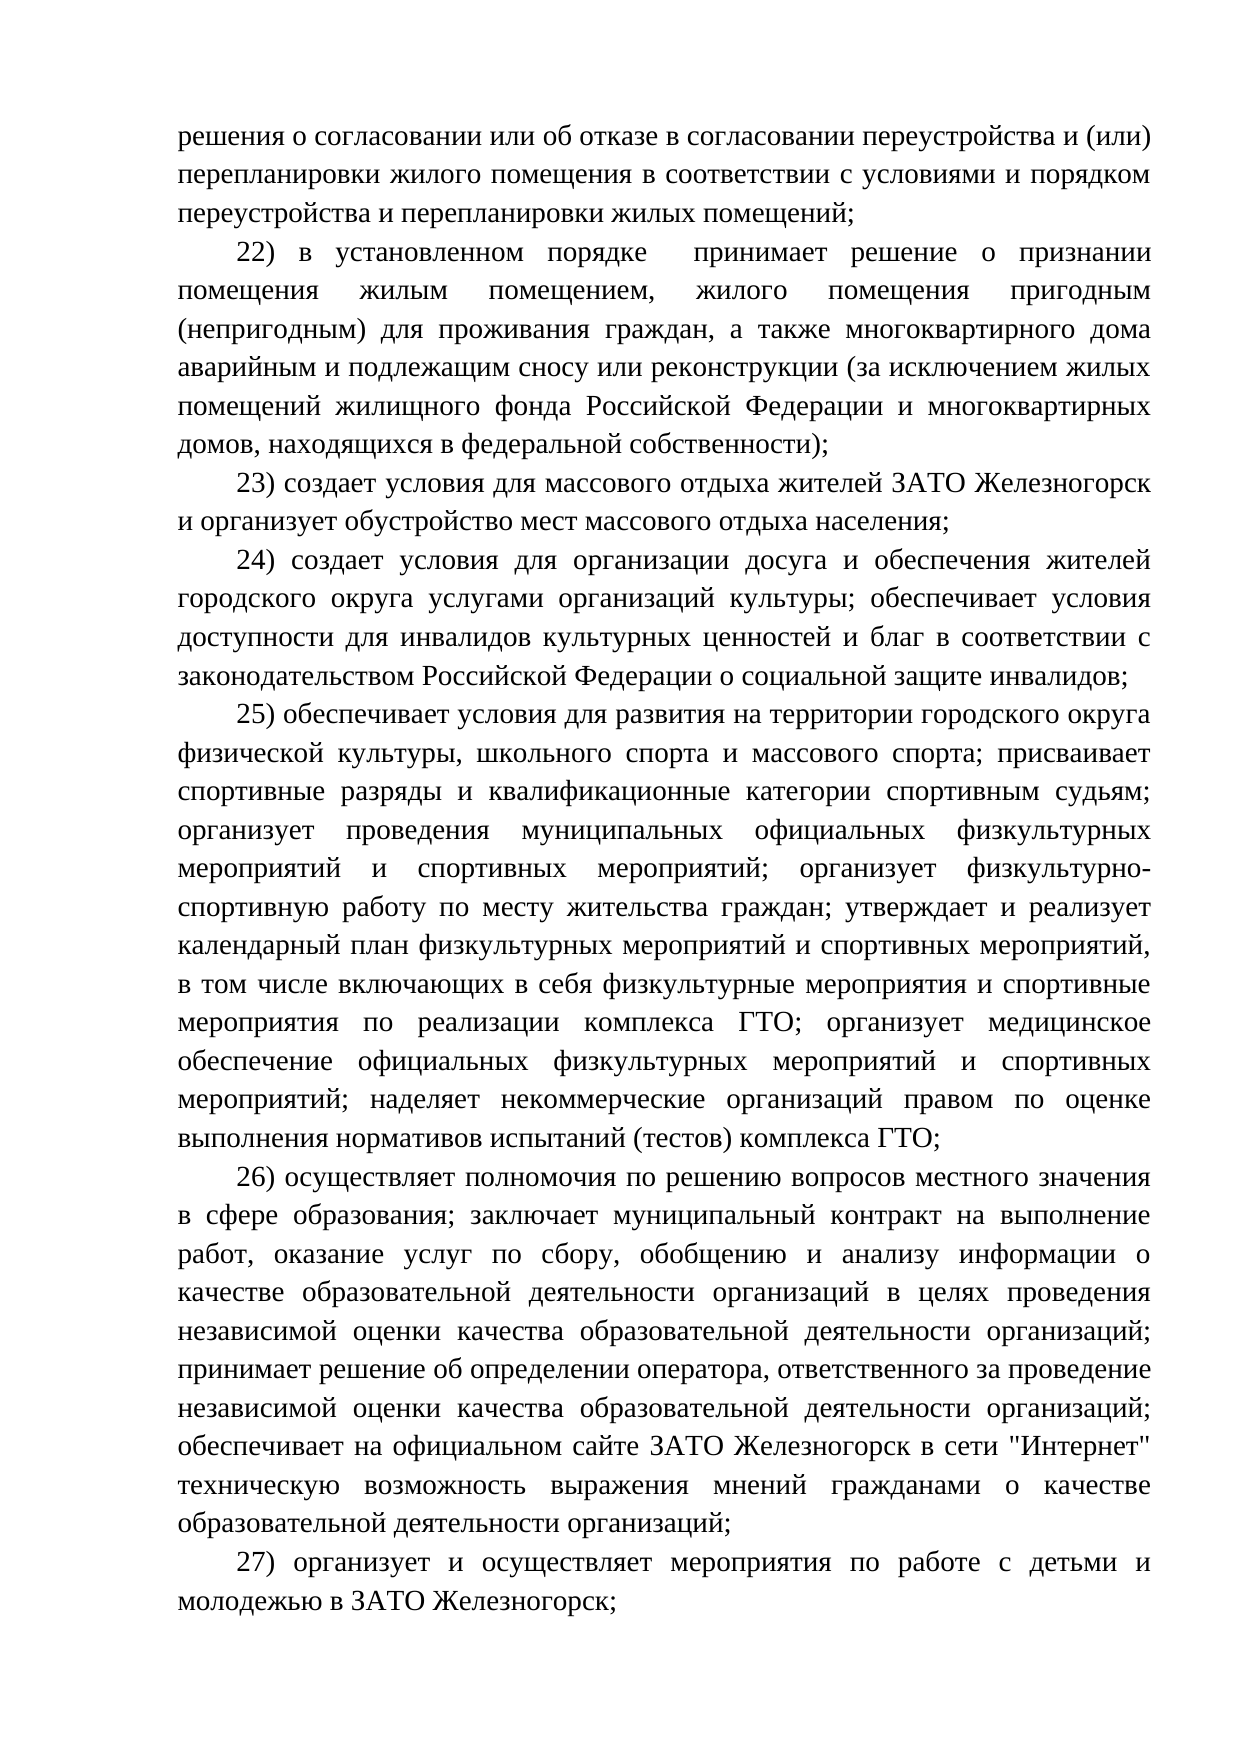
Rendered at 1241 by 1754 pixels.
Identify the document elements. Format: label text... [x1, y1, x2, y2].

text 24) создает условия для организации досуга и обеспечения жителей городского округа услугами организаций культуры; обеспечивает условия доступности для инвалидов культурных ценностей и благ в соответствии с законодательством Российской Федерации о социальной защите инвалидов; [177, 542, 1152, 691]
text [177, 118, 1152, 229]
text 26) осуществляет полномочия по решению вопросов местного значения в сфере образования; заключает муниципальный контракт на выполнение работ, оказание услуг по сбору, обобщению и анализу информации о качестве образовательной деятельности организаций в целях проведения независимой оценки качества образовательной деятельности организаций; принимает решение об определении оператора, ответственного за проведение независимой оценки качества образовательной деятельности организаций; обеспечивает на официальном сайте ЗАТО Железногорск в сети "Интернет" техническую возможность выражения мнений гражданами о качестве образовательной деятельности организаций; [177, 1159, 1152, 1539]
text 25) обеспечивает условия для развития на территории городского округа физической культуры, школьного спорта и массового спорта; присваивает спортивные разряды и квалификационные категории спортивным судьям; организует проведения муниципальных официальных физкультурных мероприятий и спортивных мероприятий; организует физкультурно-спортивную работу по месту жительства граждан; утверждает и реализует календарный план физкультурных мероприятий и спортивных мероприятий, в том числе включающих в себя физкультурные мероприятия и спортивные мероприятия по реализации комплекса ГТО; организует медицинское обеспечение официальных физкультурных мероприятий и спортивных мероприятий; наделяет некоммерческие организаций правом по оценке выполнения нормативов испытаний (тестов) комплекса ГТО; [177, 696, 1152, 1154]
text 27) организует и осуществляет мероприятия по работе с детьми и молодежью в ЗАТО Железногорск; [177, 1544, 1152, 1616]
text 23) создает условия для массового отдыха жителей ЗАТО Железногорск и организует обустройство мест массового отдыха населения; [177, 465, 1152, 537]
text 22) в установленном порядке принимает решение о признании помещения жилым помещением, жилого помещения пригодным (непригодным) для проживания граждан, а также многоквартирного дома аварийным и подлежащим сносу или реконструкции (за исключением жилых помещений жилищного фонда Российской Федерации и многоквартирных домов, находящихся в федеральной собственности); [177, 234, 1152, 460]
